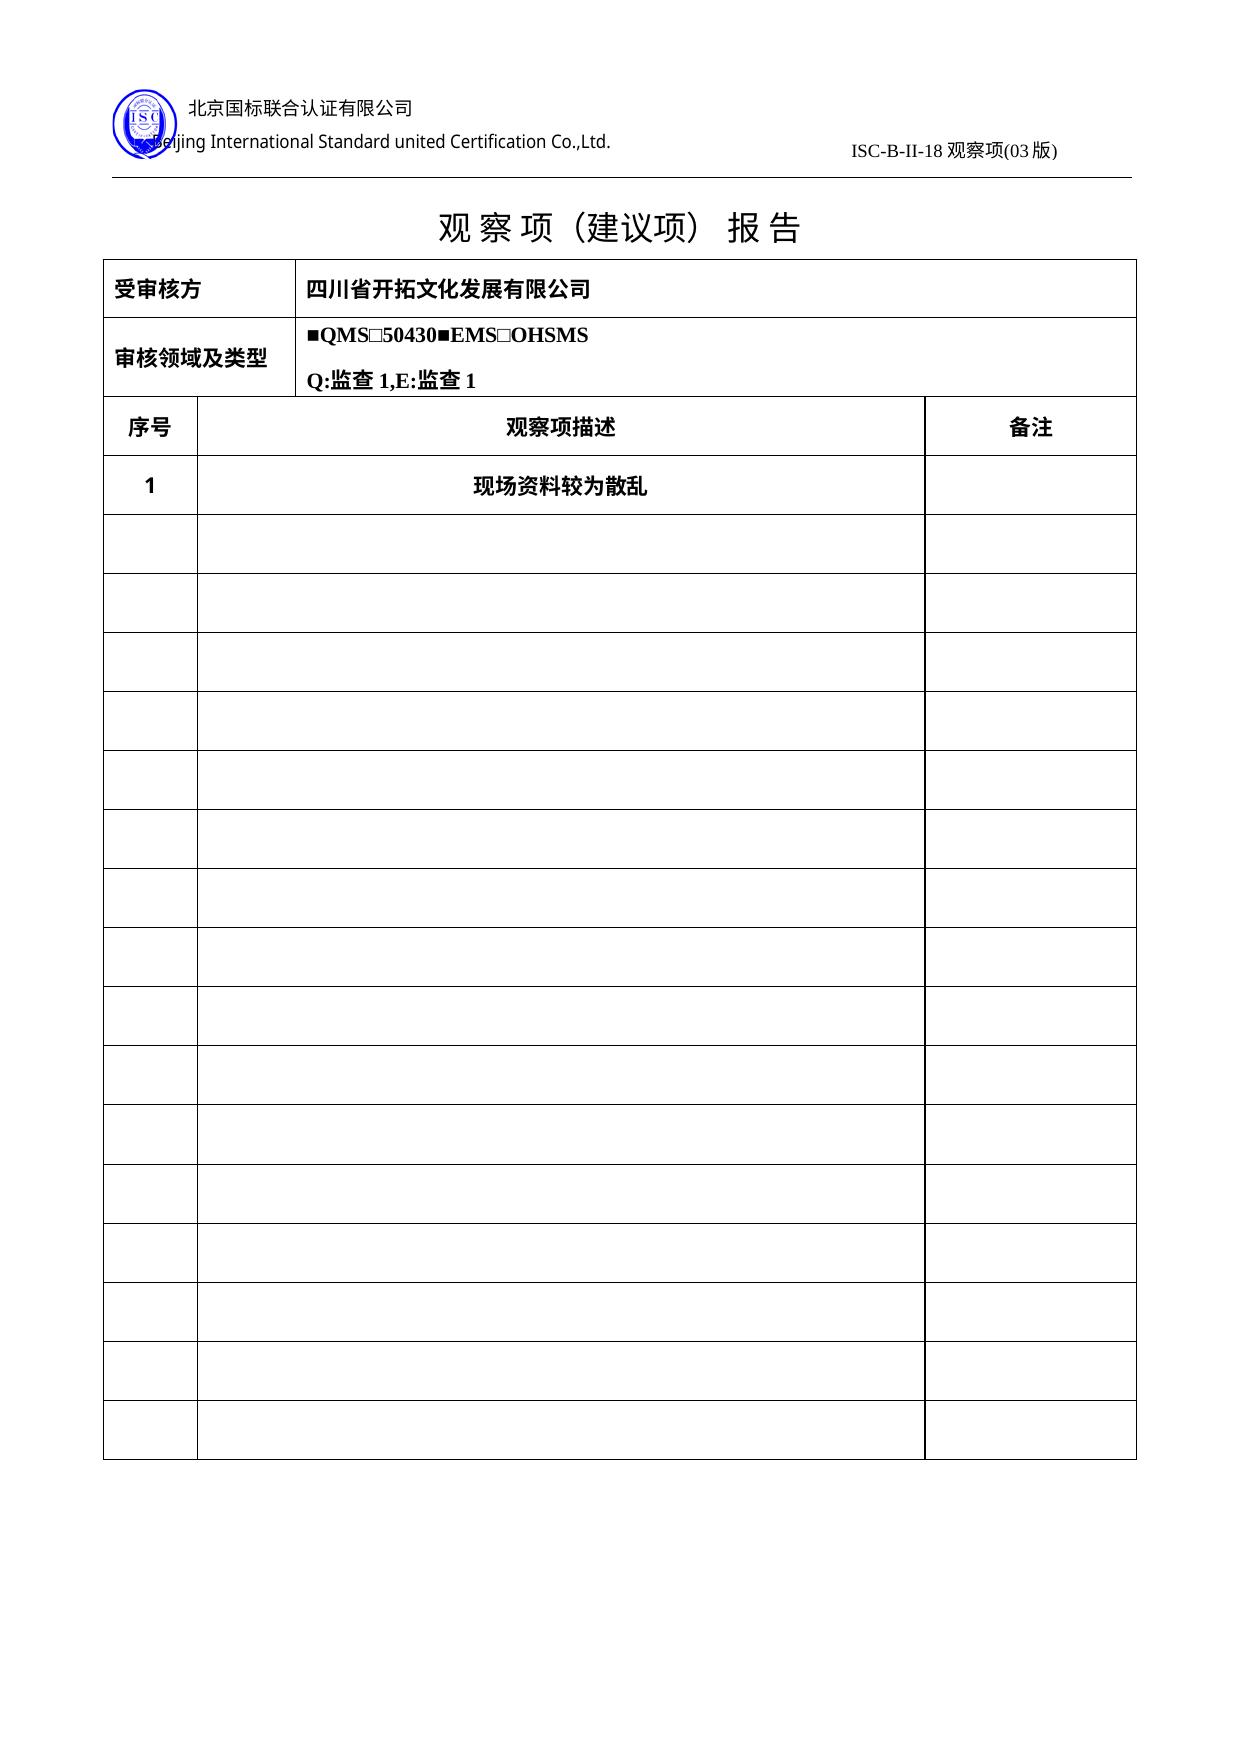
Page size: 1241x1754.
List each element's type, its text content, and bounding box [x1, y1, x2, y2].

table_cell [198, 1401, 924, 1459]
table_header 受审核方 [104, 260, 295, 317]
table_header 四川省开拓文化发展有限公司 [296, 260, 1136, 317]
table_cell 备注 [926, 397, 1136, 455]
table_cell [198, 633, 924, 691]
table_cell [198, 1283, 924, 1341]
table_cell [104, 810, 197, 868]
table_cell [926, 633, 1136, 691]
table_cell 序号 [104, 397, 197, 455]
table_cell [104, 1224, 197, 1282]
table_cell [926, 692, 1136, 750]
table_cell [198, 928, 924, 986]
table_cell [198, 987, 924, 1045]
table_cell [104, 1283, 197, 1341]
table_cell [104, 1342, 197, 1400]
table_cell [198, 1046, 924, 1104]
table_cell [198, 574, 924, 632]
table_cell [104, 633, 197, 691]
table_cell [104, 1046, 197, 1104]
table_cell [926, 1046, 1136, 1104]
table_cell [198, 515, 924, 573]
table_cell [926, 1283, 1136, 1341]
table_cell [926, 1224, 1136, 1282]
table_cell [198, 751, 924, 809]
table_cell [198, 1342, 924, 1400]
table_cell [926, 1342, 1136, 1400]
table_cell [926, 1105, 1136, 1163]
table_cell [926, 987, 1136, 1045]
table_cell [198, 1165, 924, 1222]
table_cell [104, 869, 197, 927]
table_cell [926, 574, 1136, 632]
table_cell [926, 456, 1136, 514]
table_cell [104, 1105, 197, 1163]
table_cell [198, 692, 924, 750]
table_cell [198, 869, 924, 927]
table_cell [926, 869, 1136, 927]
table_cell [104, 1165, 197, 1222]
table_cell [926, 810, 1136, 868]
picture [112, 89, 180, 158]
table_cell [926, 515, 1136, 573]
table_cell [198, 1224, 924, 1282]
table_cell [926, 1401, 1136, 1459]
table_cell [926, 928, 1136, 986]
table_cell 1 [104, 456, 197, 514]
table_cell [104, 574, 197, 632]
table_cell [104, 1401, 197, 1459]
table_cell [104, 515, 197, 573]
table_cell [104, 692, 197, 750]
table_cell [104, 928, 197, 986]
table_cell [198, 810, 924, 868]
table_cell 现场资料较为散乱 [198, 456, 924, 514]
table_cell [926, 751, 1136, 809]
table_cell [198, 1105, 924, 1163]
table_cell ■QMS□50430■EMS□OHSMS Q:监查1,E:监查1 [296, 318, 1136, 396]
text 观 察 项（建议项） 报 告 [112, 193, 1128, 258]
table_cell 审核领域及类型 [104, 318, 295, 396]
table_cell 观察项描述 [198, 397, 924, 455]
table_cell [104, 987, 197, 1045]
table_cell [926, 1165, 1136, 1222]
table_cell [104, 751, 197, 809]
